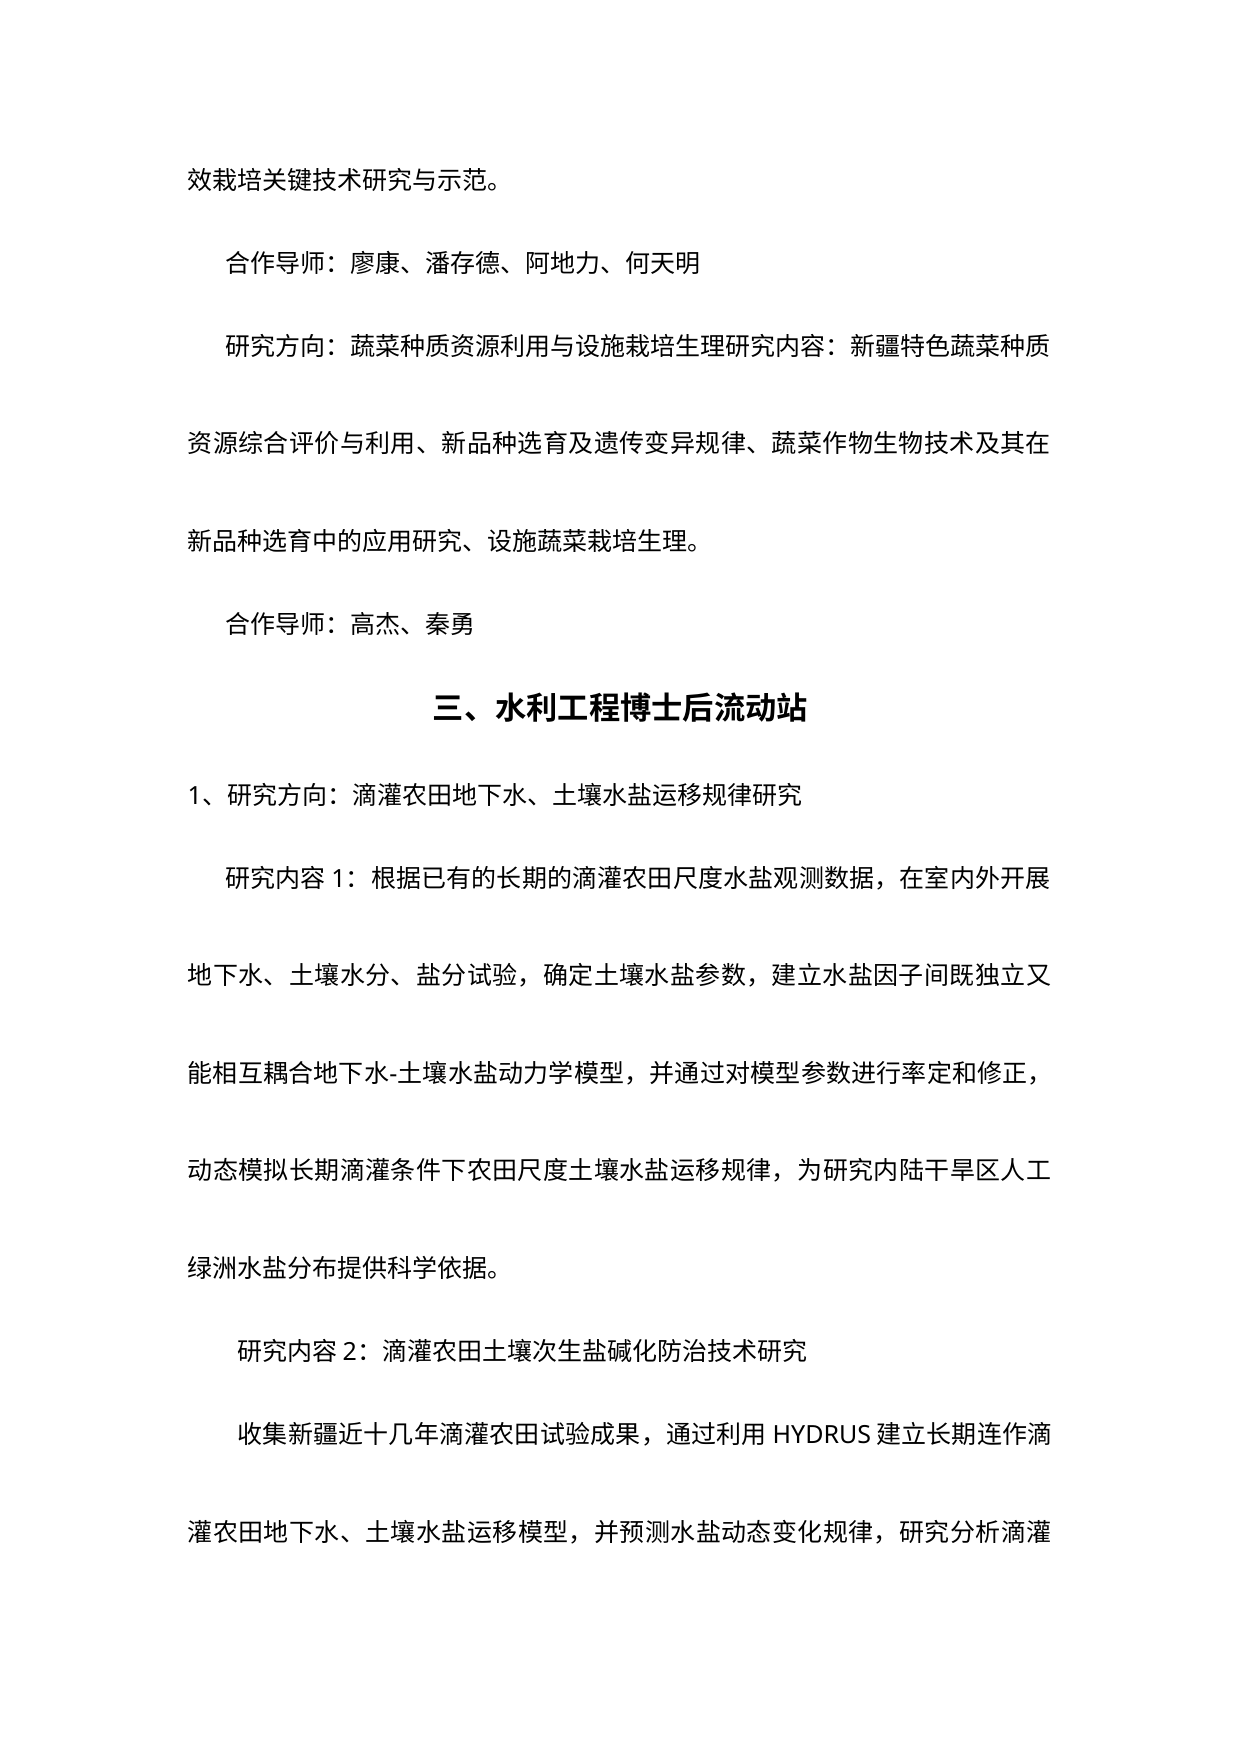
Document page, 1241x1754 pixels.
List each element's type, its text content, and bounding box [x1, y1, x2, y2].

text 三、水利工程博士后流动站 [187, 673, 1053, 738]
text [187, 146, 1053, 211]
text 研究内容2：滴灌农田土壤次生盐碱化防治技术研究 [187, 1317, 1053, 1382]
text 研究方向：蔬菜种质资源利用与设施栽培生理研究内容：新疆特色蔬菜种质资源综合评价与利用、新品种选育及遗传变异规律、蔬菜作物生物技术及其在新品种选育中的应用研究、设施蔬菜栽培生理。 [187, 312, 1053, 572]
text 研究内容1：根据已有的长期的滴灌农田尺度水盐观测数据，在室内外开展地下水、土壤水分、盐分试验，确定土壤水盐参数，建立水盐因子间既独立又能相互耦合地下水-土壤水盐动力学模型，并通过对模型参数进行率定和修正，动态模拟长期滴灌条件下农田尺度土壤水盐运移规律，为研究内陆干旱区人工绿洲水盐分布提供科学依据。 [187, 844, 1053, 1299]
text 合作导师：廖康、潘存德、阿地力、何天明 [187, 229, 1053, 294]
text 合作导师：高杰、秦勇 [187, 590, 1053, 655]
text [187, 1400, 1053, 1563]
text 1、研究方向：滴灌农田地下水、土壤水盐运移规律研究 [187, 761, 1053, 826]
